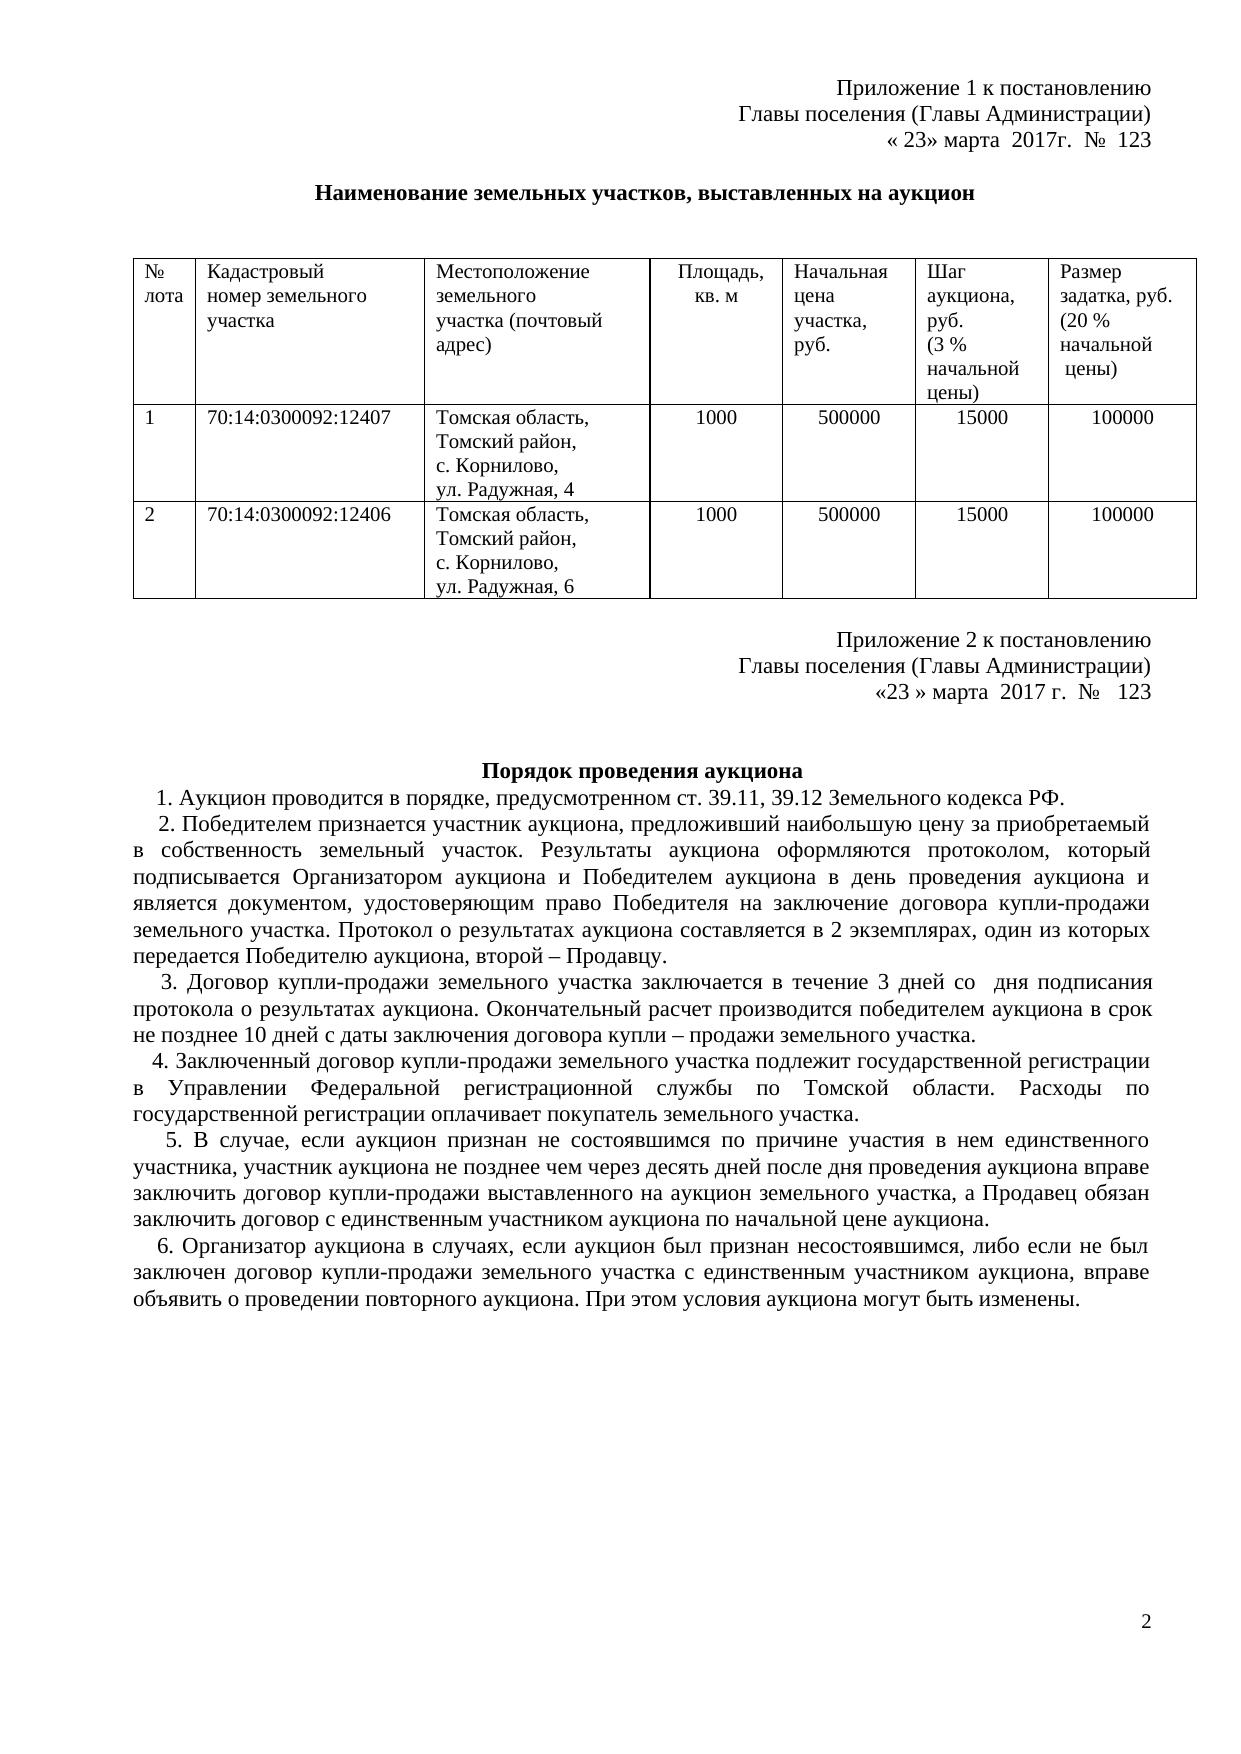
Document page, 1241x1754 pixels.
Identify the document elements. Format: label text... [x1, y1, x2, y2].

table_cell 500000 [783, 405, 915, 501]
table_cell 100000 [1049, 405, 1196, 501]
text Главы поселения (Главы Администрации) [133, 100, 1152, 127]
table_cell 1000 [651, 502, 782, 598]
table_cell 1000 [651, 405, 782, 501]
table_header Местоположение земельного участка (почтовый адрес) [425, 259, 649, 404]
table_header Кадастровый номер земельного участка [196, 259, 424, 404]
table_header Размер задатка, руб. (20 % начальной цены) [1049, 259, 1196, 404]
text Порядок проведения аукциона [133, 757, 1152, 784]
text Наименование земельных участков, выставленных на аукцион [133, 179, 1152, 206]
text 2. Победителем признается участник аукциона, предложивший наибольшую цену за приобретаемый в собственность земельный участок. Результаты аукциона оформляются протоколом, который подписывается Организатором аукциона и Победителем аукциона в день проведения аукциона и является документом, удостоверяющим право Победителя на заключение договора купли-продажи земельного участка. Протокол о результатах аукциона составляется в 2 экземплярах, один из которых передается Победителю аукциона, второй – Продавцу. [133, 810, 1152, 968]
table_cell 70:14:0300092:12406 [196, 502, 424, 598]
text « 23» марта 2017г. № 123 [133, 127, 1152, 153]
table_cell Томская область, Томский район, с. Корнилово, ул. Радужная, 4 [425, 405, 649, 501]
text 1. Аукцион проводится в порядке, предусмотренном ст. 39.11, 39.12 Земельного кодекса РФ. [133, 784, 1152, 810]
table_cell 100000 [1049, 502, 1196, 598]
text «23 » марта 2017 г. № 123 [133, 678, 1152, 705]
table_cell 15000 [916, 502, 1048, 598]
text Главы поселения (Главы Администрации) [133, 652, 1152, 678]
table_cell Томская область, Томский район, с. Корнилово, ул. Радужная, 6 [425, 502, 649, 598]
text 5. В случае, если аукцион признан не состоявшимся по причине участия в нем единственного участника, участник аукциона не позднее чем через десять дней после дня проведения аукциона вправе заключить договор купли-продажи выставленного на аукцион земельного участка, а Продавец обязан заключить договор с единственным участником аукциона по начальной цене аукциона. [133, 1126, 1152, 1232]
table_header Шаг аукциона, руб. (3 % начальной цены) [916, 259, 1048, 404]
text Приложение 2 к постановлению [133, 626, 1152, 652]
table_header Площадь, кв. м [651, 259, 782, 404]
text Приложение 1 к постановлению [133, 74, 1152, 100]
text 3. Договор купли-продажи земельного участка заключается в течение 3 дней со дня подписания протокола о результатах аукциона. Окончательный расчет производится победителем аукциона в срок не позднее 10 дней с даты заключения договора купли – продажи земельного участка. [133, 968, 1155, 1047]
text 6. Организатор аукциона в случаях, если аукцион был признан несостоявшимся, либо если не был заключен договор купли-продажи земельного участка с единственным участником аукциона, вправе объявить о проведении повторного аукциона. При этом условия аукциона могут быть изменены. [133, 1232, 1152, 1311]
table_cell 1 [134, 405, 195, 501]
table_cell 2 [134, 502, 195, 598]
table_header Начальная цена участка, руб. [783, 259, 915, 404]
table_cell 500000 [783, 502, 915, 598]
table_cell 15000 [916, 405, 1048, 501]
text 4. Заключенный договор купли-продажи земельного участка подлежит государственной регистрации в Управлении Федеральной регистрационной службы по Томской области. Расходы по государственной регистрации оплачивает покупатель земельного участка. [133, 1047, 1152, 1126]
table_header № лота [134, 259, 195, 404]
table_cell 70:14:0300092:12407 [196, 405, 424, 501]
